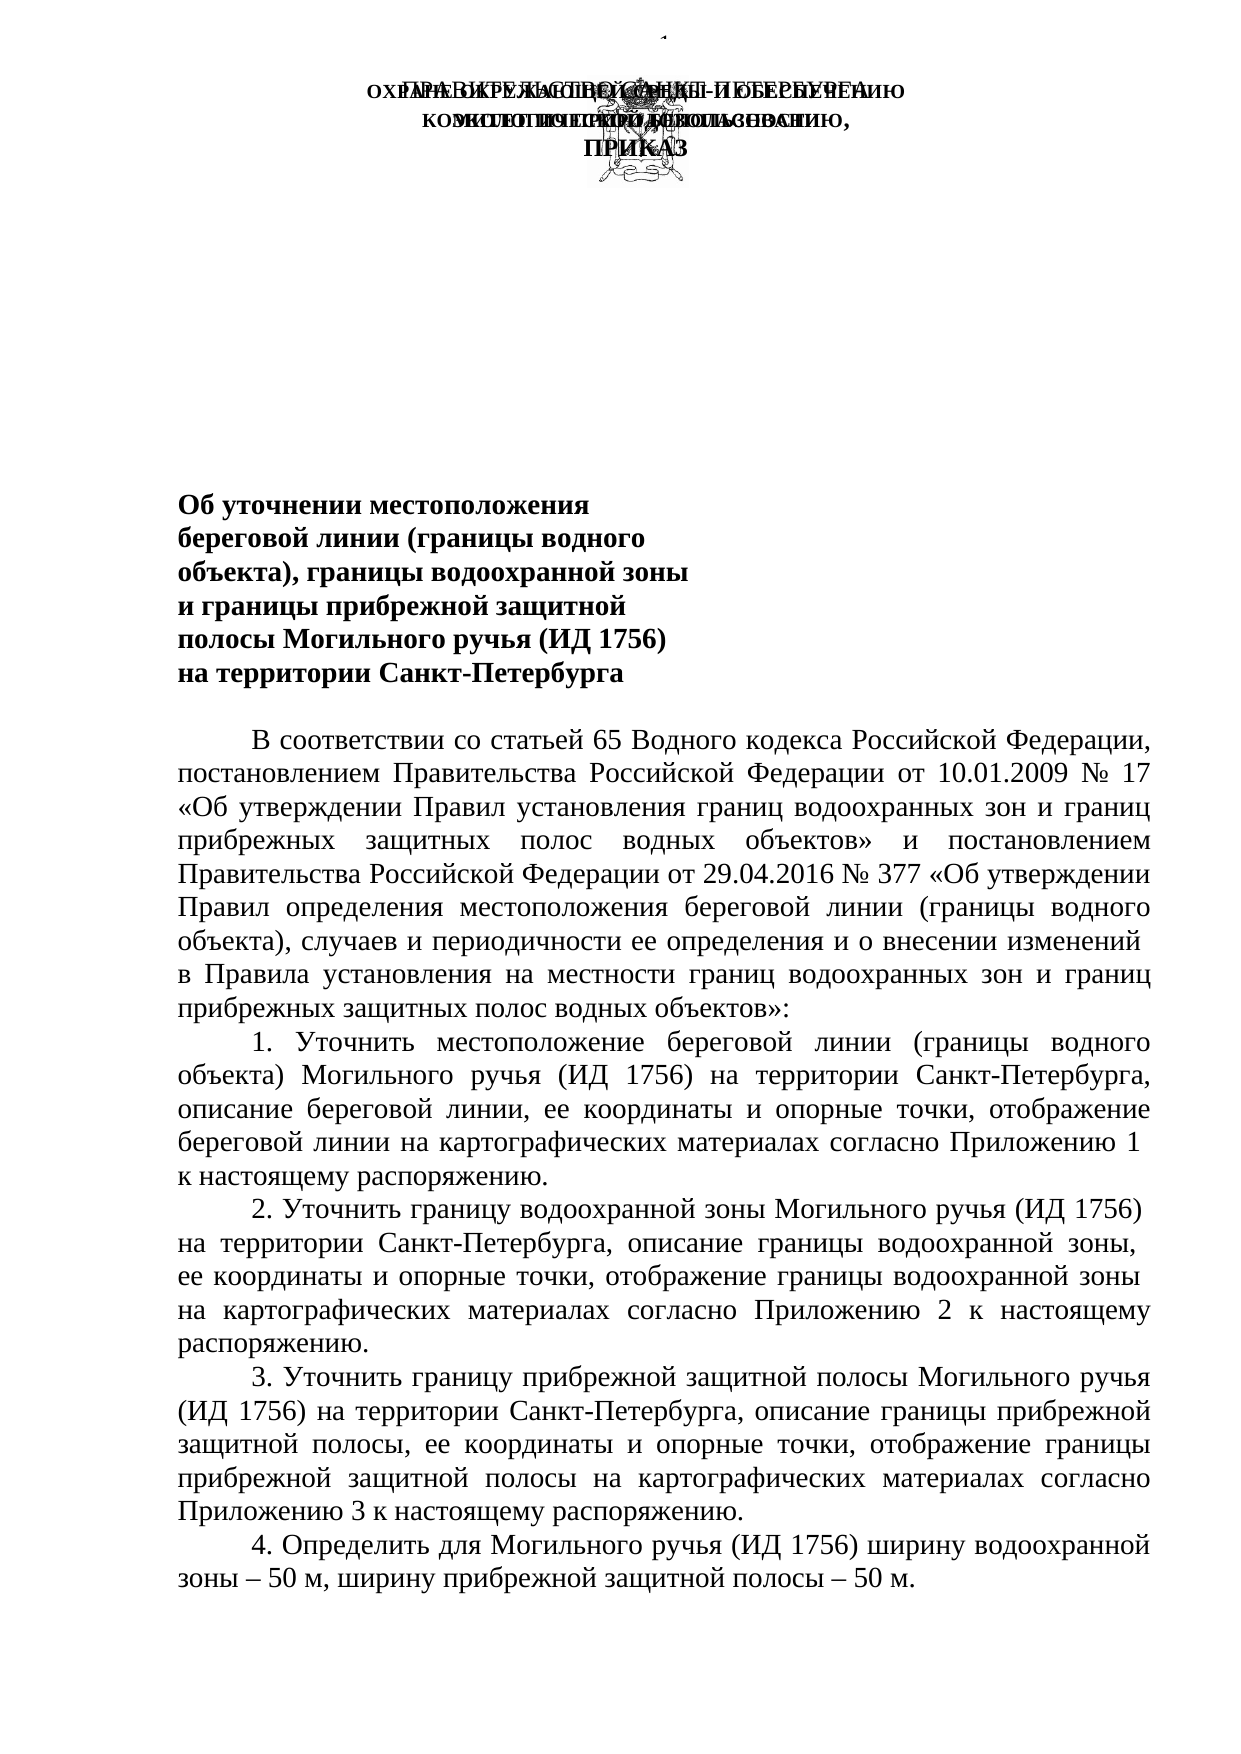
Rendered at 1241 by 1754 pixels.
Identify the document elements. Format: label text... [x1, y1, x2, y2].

text 3. Уточнить границу прибрежной защитной полосы Могильного ручья (ИД 1756) на территории Санкт-Петербурга, описание границы прибрежной защитной полосы, ее координаты и опорные точки, отображение границы прибрежной защитной полосы на картографических материалах согласно Приложению 3 к настоящему распоряжению. [177, 1359, 1152, 1527]
text 1. Уточнить местоположение береговой линии (границы водного объекта) Могильного ручья (ИД 1756) на территории Санкт-Петербурга, описание береговой линии, ее координаты и опорные точки, отображение береговой линии на картографических материалах согласно Приложению 1 к настоящему распоряжению. [177, 1024, 1152, 1191]
text 4. Определить для Могильного ручья (ИД 1756) ширину водоохранной зоны – 50 м, ширину прибрежной защитной полосы – 50 м. [177, 1527, 1152, 1594]
text В соответствии со статьей 65 Водного кодекса Российской Федерации, постановлением Правительства Российской Федерации от 10.01.2009 № 17 «Об утверждении Правил установления границ водоохранных зон и границ прибрежных защитных полос водных объектов» и постановлением Правительства Российской Федерации от 29.04.2016 № 377 «Об утверждении Правил определения местоположения береговой линии (границы водного объекта), случаев и периодичности ее определения и о внесении изменений в Правила установления на местности границ водоохранных зон и границ прибрежных защитных полос водных объектов»: [177, 722, 1152, 1024]
text Об уточнении местоположения береговой линии (границы водного объекта), границы водоохранной зоны и границы прибрежной защитной полосы Могильного ручья (ИД 1756) на территории Санкт-Петербурга [177, 487, 723, 688]
text 2. Уточнить границу водоохранной зоны Могильного ручья (ИД 1756) на территории Санкт-Петербурга, описание границы водоохранной зоны, ее координаты и опорные точки, отображение границы водоохранной зоны на картографических материалах согласно Приложению 2 к настоящему распоряжению. [177, 1191, 1152, 1359]
text экологической безопасности [83, 104, 1188, 133]
text ПРИКАЗ [83, 133, 1188, 162]
picture [587, 162, 689, 188]
text охране окружающей среды и обеспечению [83, 76, 1188, 104]
